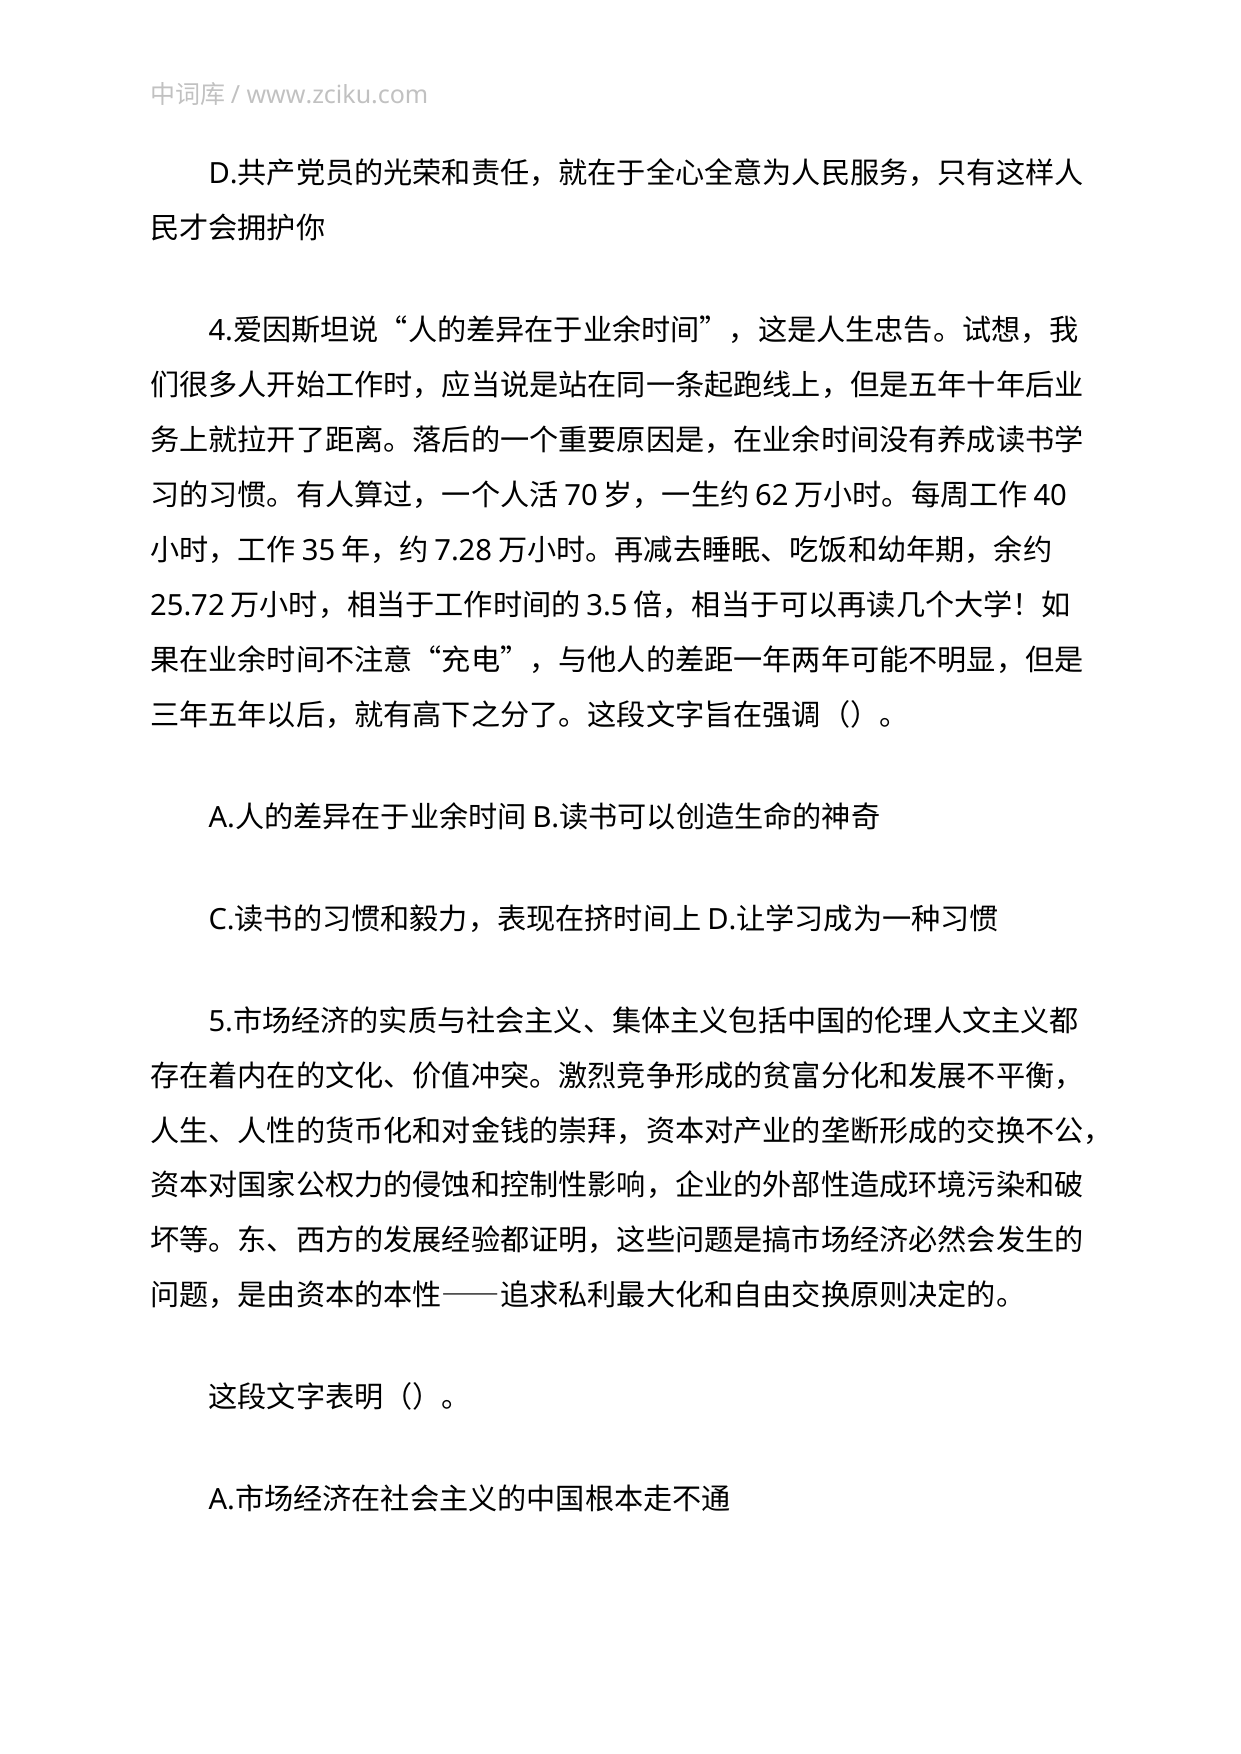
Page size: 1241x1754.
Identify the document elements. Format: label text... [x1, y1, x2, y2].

text 5.市场经济的实质与社会主义、集体主义包括中国的伦理人文主义都存在着内在的文化、价值冲突。激烈竞争形成的贫富分化和发展不平衡，人生、人性的货币化和对金钱的崇拜，资本对产业的垄断形成的交换不公，资本对国家公权力的侵蚀和控制性影响，企业的外部性造成环境污染和破坏等。东、西方的发展经验都证明，这些问题是搞市场经济必然会发生的问题，是由资本的本性——追求私利最大化和自由交换原则决定的。 [150, 997, 1090, 1314]
text A.人的差异在于业余时间B.读书可以创造生命的神奇 [150, 793, 1090, 836]
text 这段文字表明（）。 [150, 1373, 1090, 1416]
text 4.爱因斯坦说“人的差异在于业余时间”，这是人生忠告。试想，我们很多人开始工作时，应当说是站在同一条起跑线上，但是五年十年后业务上就拉开了距离。落后的一个重要原因是，在业余时间没有养成读书学习的习惯。有人算过，一个人活70岁，一生约62万小时。每周工作40小时，工作35年，约7.28万小时。再减去睡眠、吃饭和幼年期，余约25.72万小时，相当于工作时间的3.5倍，相当于可以再读几个大学！如果在业余时间不注意“充电”，与他人的差距一年两年可能不明显，但是三年五年以后，就有高下之分了。这段文字旨在强调（）。 [150, 307, 1090, 734]
text D.共产党员的光荣和责任，就在于全心全意为人民服务，只有这样人民才会拥护你 [150, 150, 1090, 247]
text C.读书的习惯和毅力，表现在挤时间上D.让学习成为一种习惯 [150, 895, 1090, 938]
text A.市场经济在社会主义的中国根本走不通 [150, 1475, 1090, 1518]
